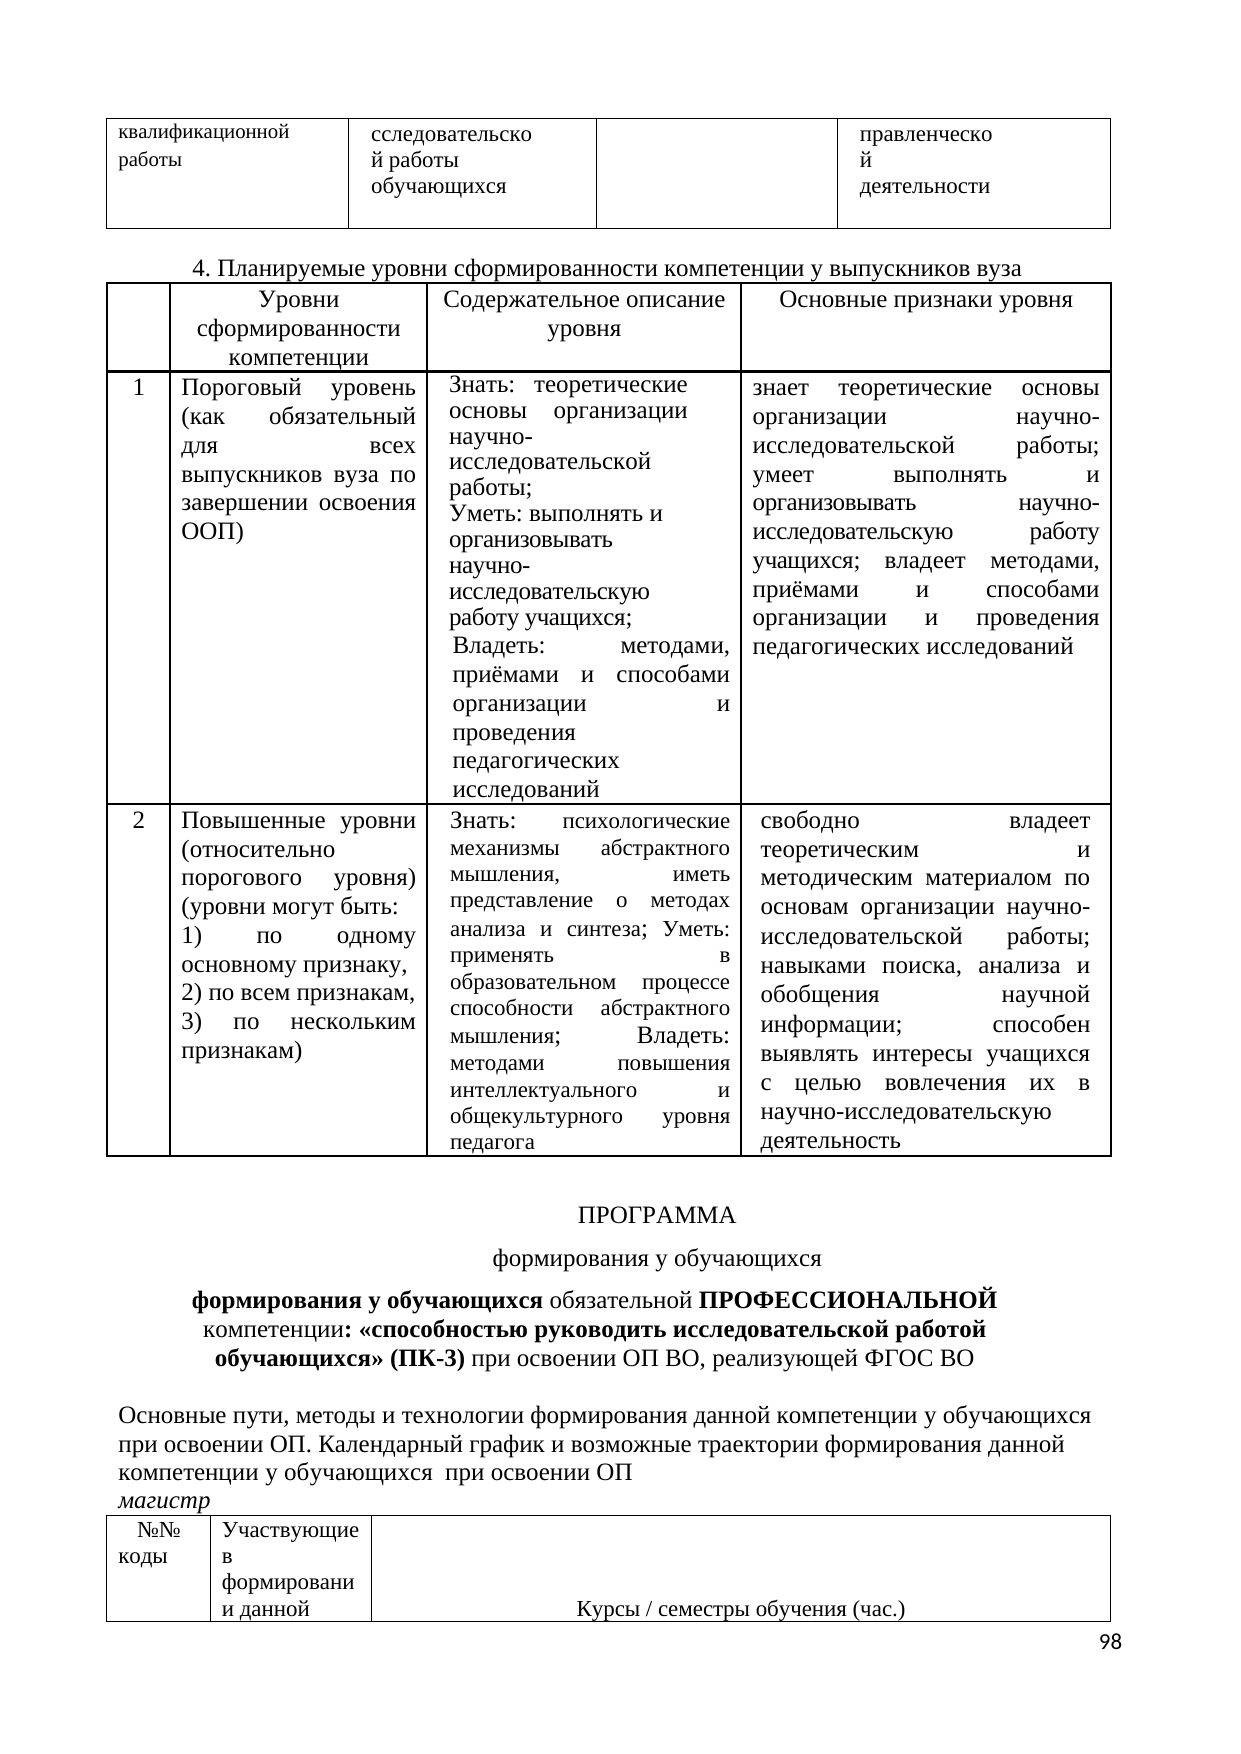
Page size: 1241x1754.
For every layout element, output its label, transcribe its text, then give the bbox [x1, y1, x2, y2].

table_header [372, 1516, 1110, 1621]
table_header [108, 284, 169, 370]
text магистр [118, 1486, 1125, 1514]
text ПРОГРАММА [118, 1200, 1122, 1229]
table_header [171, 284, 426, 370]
text Основные пути, методы и технологии формирования данной компетенции у обучающихся при освоении ОП. Календарный график и возможные траектории формирования данной компетенции у обучающихся при освоении ОП [118, 1401, 1125, 1486]
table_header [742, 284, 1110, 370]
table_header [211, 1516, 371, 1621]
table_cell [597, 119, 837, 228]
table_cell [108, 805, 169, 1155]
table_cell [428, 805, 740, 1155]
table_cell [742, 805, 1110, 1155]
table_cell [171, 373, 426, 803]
text 4. Планируемые уровни сформированности компетенции у выпускников вуза [192, 253, 1122, 282]
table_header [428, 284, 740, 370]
text формирования у обучающихся [118, 1243, 1122, 1272]
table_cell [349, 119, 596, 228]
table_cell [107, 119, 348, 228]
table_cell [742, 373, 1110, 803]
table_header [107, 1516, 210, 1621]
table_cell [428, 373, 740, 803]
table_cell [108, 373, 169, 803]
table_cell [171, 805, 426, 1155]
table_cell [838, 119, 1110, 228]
text формирования у обучающихся обязательной ПРОФЕССИОНАЛЬНОЙ компетенции: «способностью руководить исследовательской работой обучающихся» (ПК-3) при освоении ОП ВО, реализующей ФГОС ВО [151, 1286, 1037, 1372]
